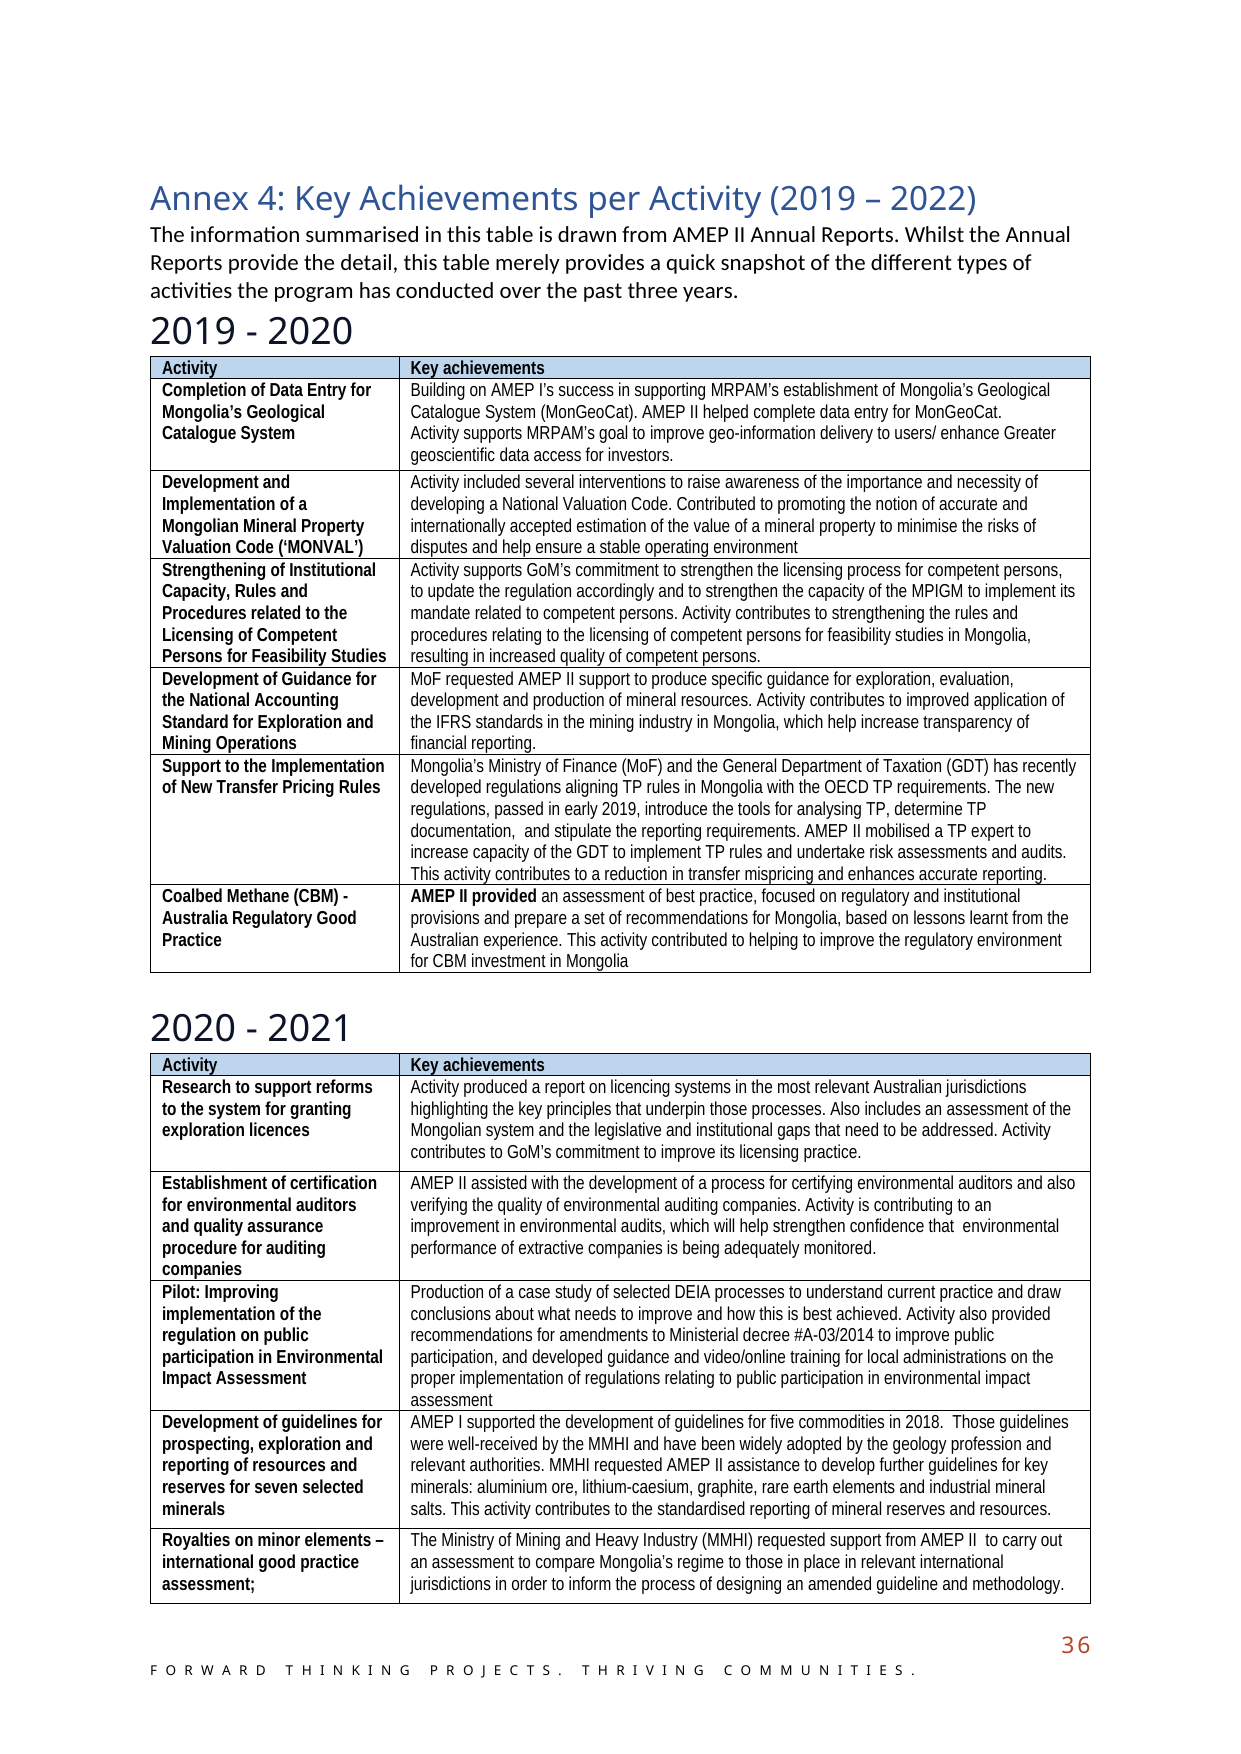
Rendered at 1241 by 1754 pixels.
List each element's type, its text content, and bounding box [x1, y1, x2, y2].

table_header Key achievements [400, 1054, 1090, 1075]
table_cell Building on AMEP I’s success in supporting MRPAM’s establishment of Mongolia’s Geological Catalogue System (MonGeoCat). AMEP II helped complete data entry for MonGeoCat. Activity supports MRPAM’s goal to improve geo-information delivery to users/ enhance Greater geoscientific data access for investors. [400, 379, 1090, 470]
table_cell Activity included several interventions to raise awareness of the importance and necessity of developing a National Valuation Code. Contributed to promoting the notion of accurate and internationally accepted estimation of the value of a mineral property to minimise the risks of disputes and help ensure a stable operating environment [400, 471, 1090, 558]
subtitle Annex 4: Key Achievements per Activity (2019 – 2022) [150, 175, 1090, 220]
table_cell AMEP II provided an assessment of best practice, focused on regulatory and institutional provisions and prepare a set of recommendations for Mongolia, based on lessons learnt from the Australian experience. This activity contributed to helping to improve the regulatory environment for CBM investment in Mongolia [400, 885, 1090, 972]
table_cell Development and Implementation of a Mongolian Mineral Property Valuation Code (‘MONVAL’) [151, 471, 399, 558]
table_header Key achievements [400, 357, 1090, 378]
table_cell Mongolia’s Ministry of Finance (MoF) and the General Department of Taxation (GDT) has recently developed regulations aligning TP rules in Mongolia with the OECD TP requirements. The new regulations, passed in early 2019, introduce the tools for analysing TP, determine TP documentation, and stipulate the reporting requirements. AMEP II mobilised a TP expert to increase capacity of the GDT to implement TP rules and undertake risk assessments and audits. This activity contributes to a reduction in transfer mispricing and enhances accurate reporting. [400, 755, 1090, 884]
table_cell Coalbed Methane (CBM) - Australia Regulatory Good Practice [151, 885, 399, 972]
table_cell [151, 1529, 399, 1603]
table_cell Research to support reforms to the system for granting exploration licences [151, 1076, 399, 1171]
table_header Activity [151, 357, 399, 378]
table_cell Development of guidelines for prospecting, exploration and reporting of resources and reserves for seven selected minerals [151, 1411, 399, 1528]
table_cell AMEP II assisted with the development of a process for certifying environmental auditors and also verifying the quality of environmental auditing companies. Activity is contributing to an improvement in environmental audits, which will help strengthen confidence that environmental performance of extractive companies is being adequately monitored. [400, 1172, 1090, 1280]
table_cell Strengthening of Institutional Capacity, Rules and Procedures related to the Licensing of Competent Persons for Feasibility Studies [151, 559, 399, 667]
table_cell Production of a case study of selected DEIA processes to understand current practice and draw conclusions about what needs to improve and how this is best achieved. Activity also provided recommendations for amendments to Ministerial decree #A-03/2014 to improve public participation, and developed guidance and video/online training for local administrations on the proper implementation of regulations relating to public participation in environmental impact assessment [400, 1281, 1090, 1410]
table_cell MoF requested AMEP II support to produce specific guidance for exploration, evaluation, development and production of mineral resources. Activity contributes to improved application of the IFRS standards in the mining industry in Mongolia, which help increase transparency of financial reporting. [400, 668, 1090, 754]
table_header Activity [151, 1054, 399, 1075]
table_cell Development of Guidance for the National Accounting Standard for Exploration and Mining Operations [151, 668, 399, 754]
text The information summarised in this table is drawn from AMEP II Annual Reports. Whilst the Annual Reports provide the detail, this table merely provides a quick snapshot of the different types of activities the program has conducted over the past three years. [150, 220, 1090, 304]
table_cell Activity produced a report on licencing systems in the most relevant Australian jurisdictions highlighting the key principles that underpin those processes. Also includes an assessment of the Mongolian system and the legislative and institutional gaps that need to be addressed. Activity contributes to GoM’s commitment to improve its licensing practice. [400, 1076, 1090, 1171]
text 2019 - 2020 [150, 304, 1090, 356]
table_cell Completion of Data Entry for Mongolia’s Geological Catalogue System [151, 379, 399, 470]
text 2020 - 2021 [150, 1001, 1090, 1052]
table_cell Pilot: Improving implementation of the regulation on public participation in Environmental Impact Assessment [151, 1281, 399, 1410]
table_cell Activity supports GoM’s commitment to strengthen the licensing process for competent persons, to update the regulation accordingly and to strengthen the capacity of the MPIGM to implement its mandate related to competent persons. Activity contributes to strengthening the rules and procedures relating to the licensing of competent persons for feasibility studies in Mongolia, resulting in increased quality of competent persons. [400, 559, 1090, 667]
table_cell AMEP I supported the development of guidelines for five commodities in 2018. Those guidelines were well-received by the MMHI and have been widely adopted by the geology profession and relevant authorities. MMHI requested AMEP II assistance to develop further guidelines for key minerals: aluminium ore, lithium-caesium, graphite, rare earth elements and industrial mineral salts. This activity contributes to the standardised reporting of mineral reserves and resources. [400, 1411, 1090, 1528]
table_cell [400, 1529, 1090, 1603]
table_cell Support to the Implementation of New Transfer Pricing Rules [151, 755, 399, 884]
table_cell Establishment of certification for environmental auditors and quality assurance procedure for auditing companies [151, 1172, 399, 1280]
